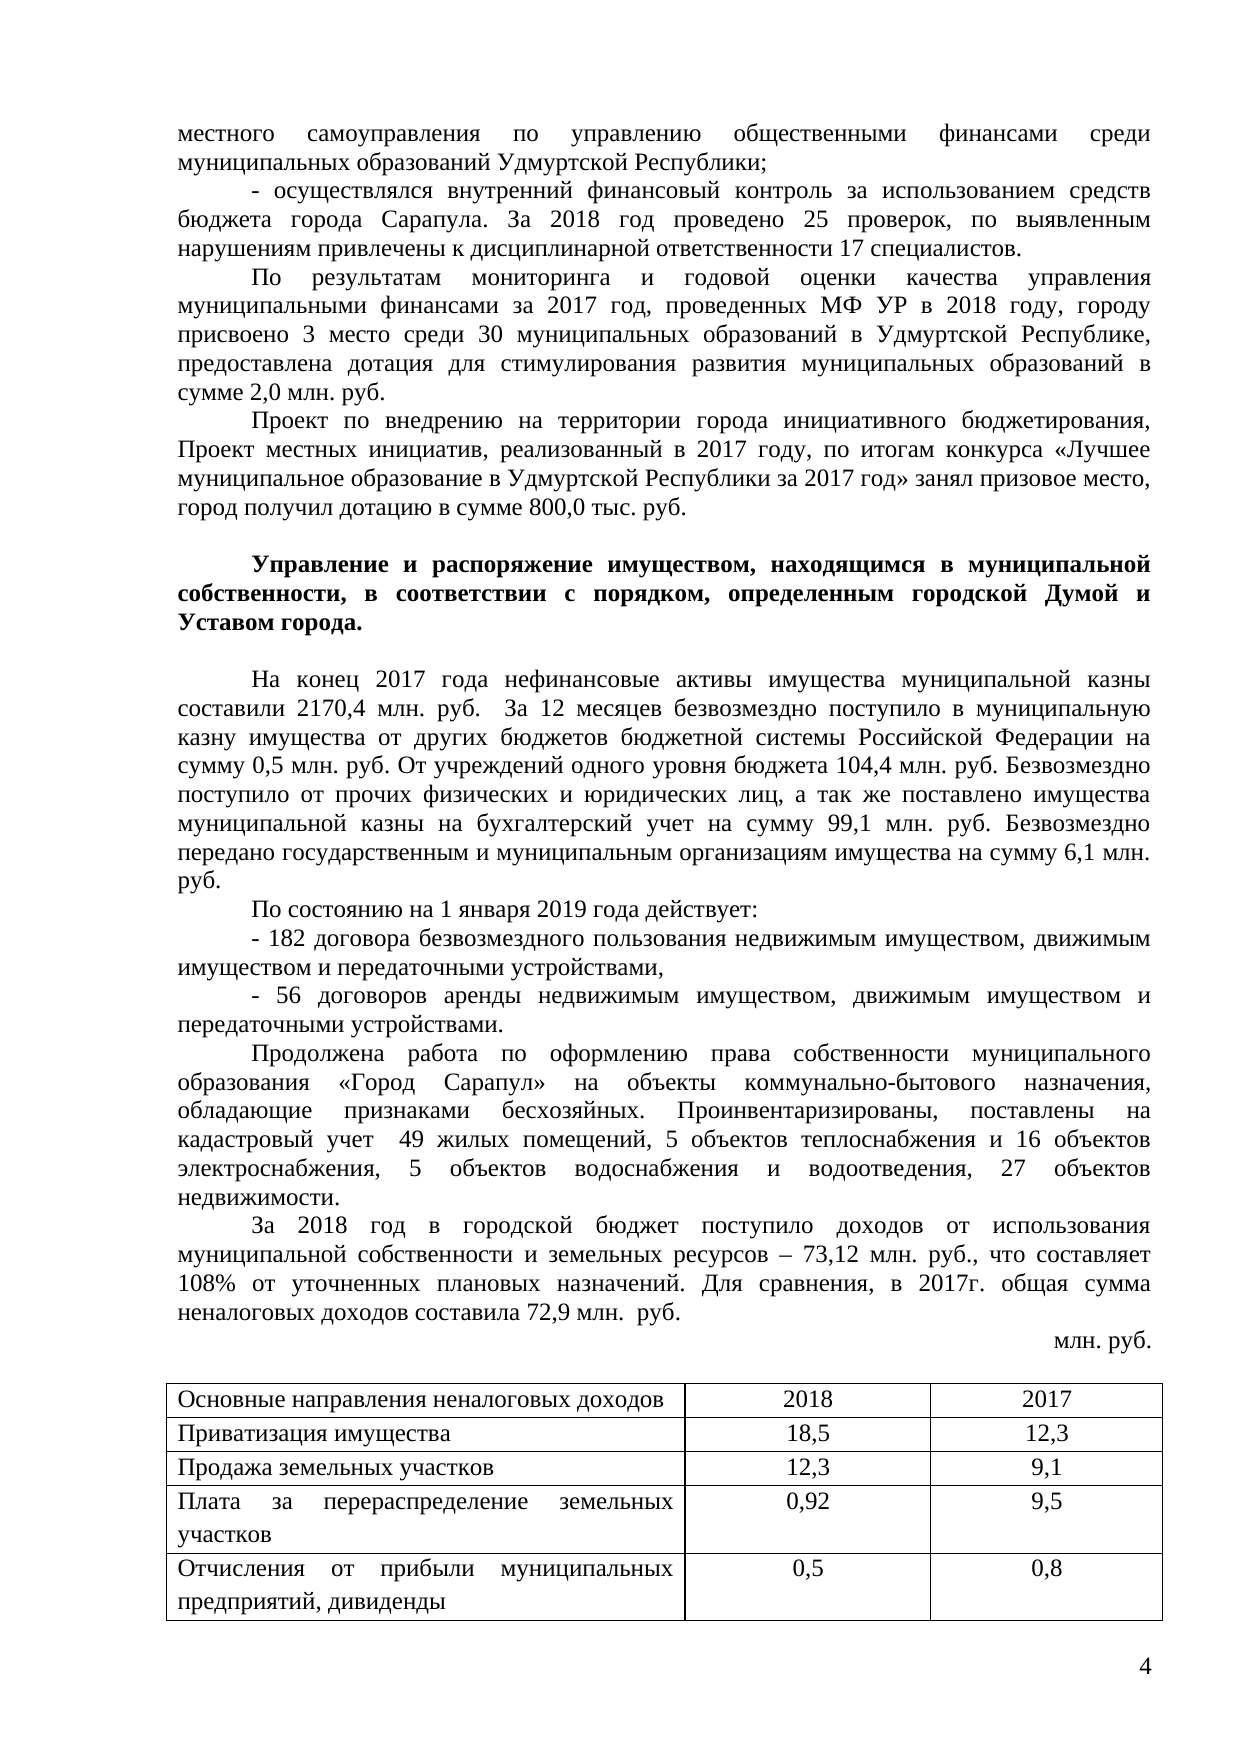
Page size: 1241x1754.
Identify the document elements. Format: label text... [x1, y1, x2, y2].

table_header 2018 [686, 1384, 930, 1417]
text Продолжена работа по оформлению права собственности муниципального образования «Город Сарапул» на объекты коммунально-бытового назначения, обладающие признаками бесхозяйных. Проинвентаризированы, поставлены на кадастровый учет 49 жилых помещений, 5 объектов теплоснабжения и 16 объектов электроснабжения, 5 объектов водоснабжения и водоотведения, 27 объектов недвижимости. [177, 1038, 1152, 1211]
table_header 2017 [931, 1384, 1162, 1417]
table_cell 9,1 [931, 1452, 1162, 1485]
text - осуществлялся внутренний финансовый контроль за использованием средств бюджета города Сарапула. За 2018 год проведено 25 проверок, по выявленным нарушениям привлечены к дисциплинарной ответственности 17 специалистов. [177, 176, 1152, 262]
text За 2018 год в городской бюджет поступило доходов от использования муниципальной собственности и земельных ресурсов – 73,12 млн. руб., что составляет 108% от уточненных плановых назначений. Для сравнения, в 2017г. общая сумма неналоговых доходов составила 72,9 млн. руб. [177, 1211, 1152, 1326]
text млн. руб. [177, 1326, 1152, 1354]
table_cell Плата за перераспределение земельных участков [167, 1486, 684, 1552]
table_cell 0,8 [931, 1554, 1162, 1619]
text По состоянию на 1 января 2019 года действует: [177, 894, 1152, 923]
table_cell Продажа земельных участков [167, 1452, 684, 1485]
table_cell 12,3 [931, 1418, 1162, 1451]
text На конец 2017 года нефинансовые активы имущества муниципальной казны составили 2170,4 млн. руб. За 12 месяцев безвозмездно поступило в муниципальную казну имущества от других бюджетов бюджетной системы Российской Федерации на сумму 0,5 млн. руб. От учреждений одного уровня бюджета 104,4 млн. руб. Безвозмездно поступило от прочих физических и юридических лиц, а так же поставлено имущества муниципальной казны на бухгалтерский учет на сумму 99,1 млн. руб. Безвозмездно передано государственным и муниципальным организациям имущества на сумму 6,1 млн. руб. [177, 664, 1152, 894]
table_cell 0,92 [686, 1486, 930, 1552]
table_header Основные направления неналоговых доходов [167, 1384, 684, 1417]
table_cell Приватизация имущества [167, 1418, 684, 1451]
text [177, 118, 1152, 176]
text - 182 договора безвозмездного пользования недвижимым имуществом, движимым имуществом и передаточными устройствами, [177, 923, 1152, 981]
table_cell 12,3 [686, 1452, 930, 1485]
text Проект по внедрению на территории города инициативного бюджетирования, Проект местных инициатив, реализованный в 2017 году, по итогам конкурса «Лучшее муниципальное образование в Удмуртской Республики за 2017 год» занял призовое место, город получил дотацию в сумме 800,0 тыс. руб. [177, 406, 1152, 521]
table_cell 18,5 [686, 1418, 930, 1451]
table_cell 9,5 [931, 1486, 1162, 1552]
table_cell 0,5 [686, 1554, 930, 1619]
text - 56 договоров аренды недвижимым имуществом, движимым имуществом и передаточными устройствами. [177, 981, 1152, 1038]
text Управление и распоряжение имуществом, находящимся в муниципальной собственности, в соответствии с порядком, определенным городской Думой и Уставом города. [177, 549, 1152, 636]
table_cell Отчисления от прибыли муниципальных предприятий, дивиденды [167, 1554, 684, 1619]
text По результатам мониторинга и годовой оценки качества управления муниципальными финансами за 2017 год, проведенных МФ УР в 2018 году, городу присвоено 3 место среди 30 муниципальных образований в Удмуртской Республике, предоставлена дотация для стимулирования развития муниципальных образований в сумме 2,0 млн. руб. [177, 262, 1152, 406]
